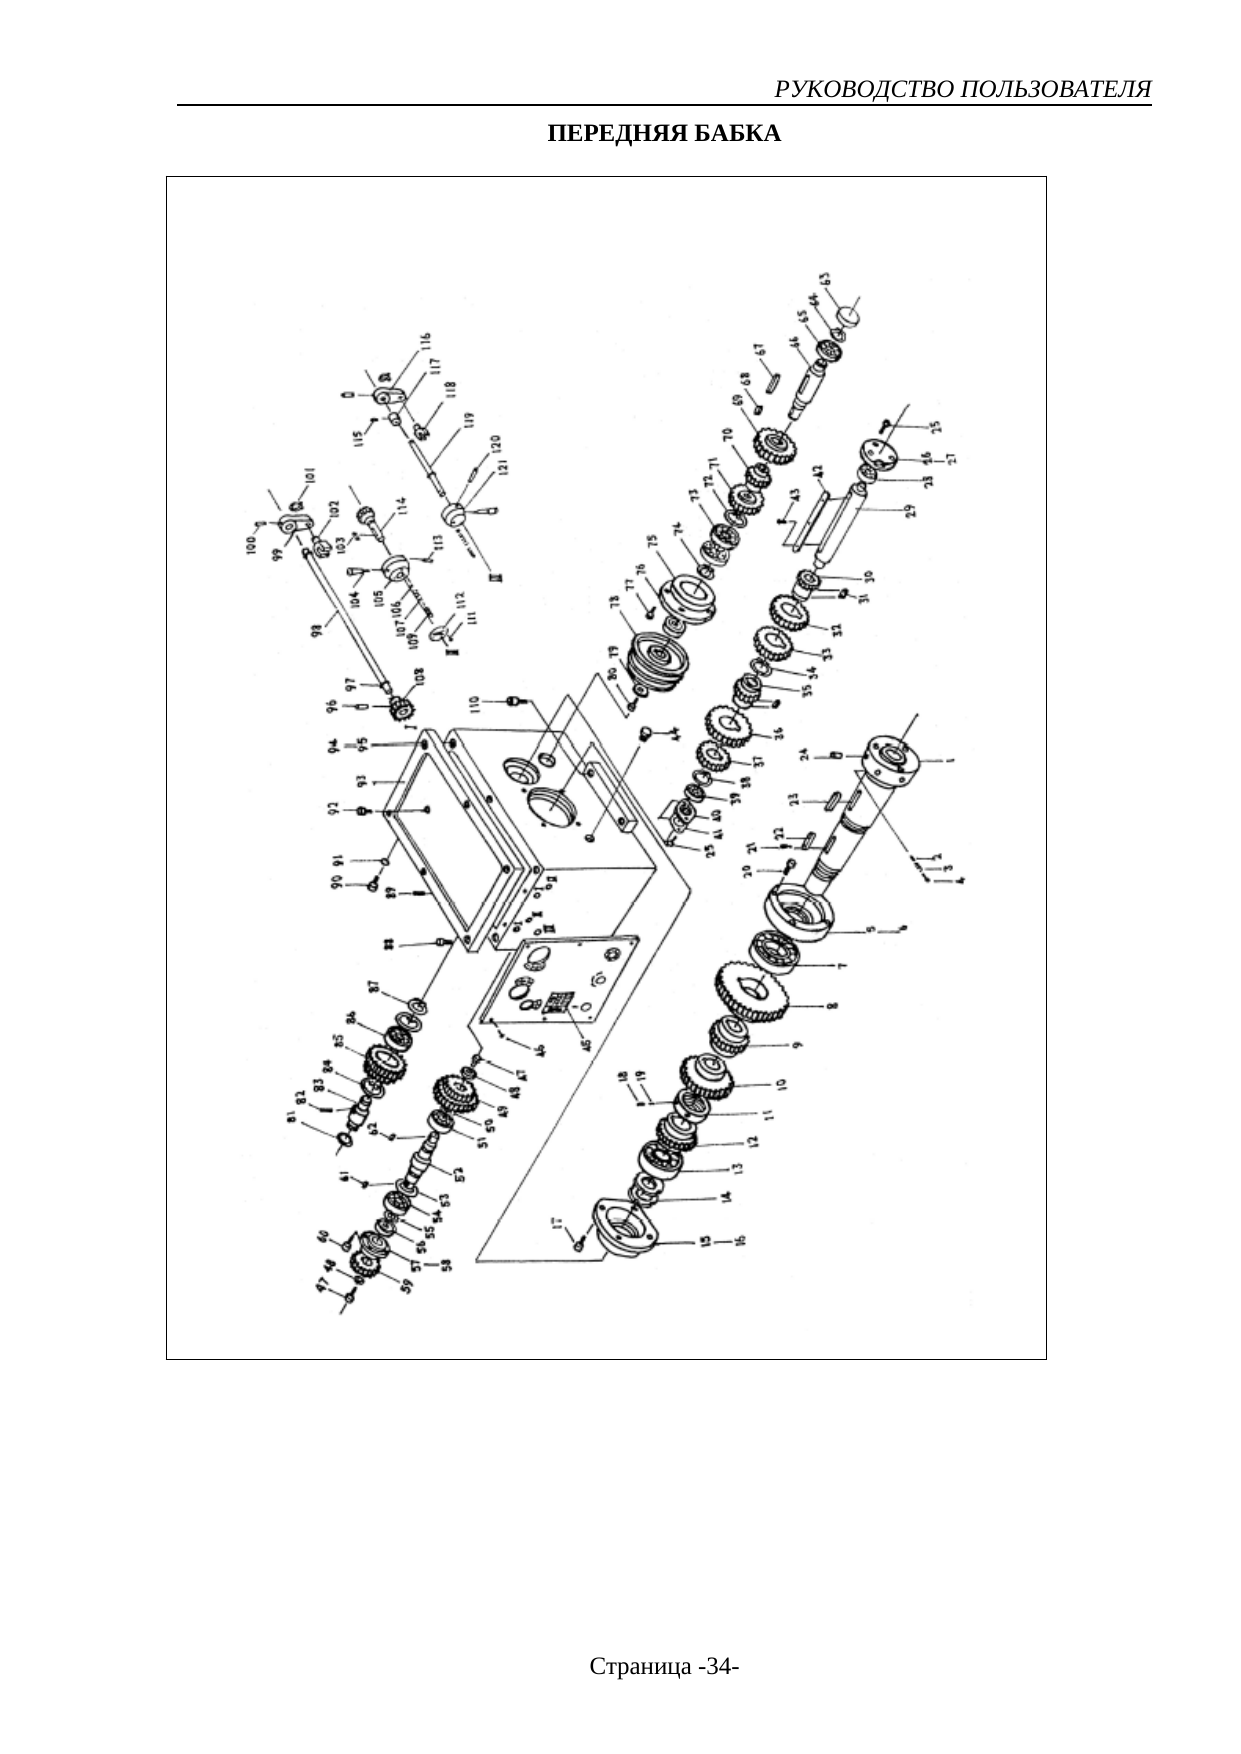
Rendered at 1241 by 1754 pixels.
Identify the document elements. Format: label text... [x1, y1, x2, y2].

picture [223, 205, 989, 1331]
table_header [167, 177, 1046, 1359]
text ПЕРЕДНЯЯ БАБКА [177, 118, 1152, 147]
